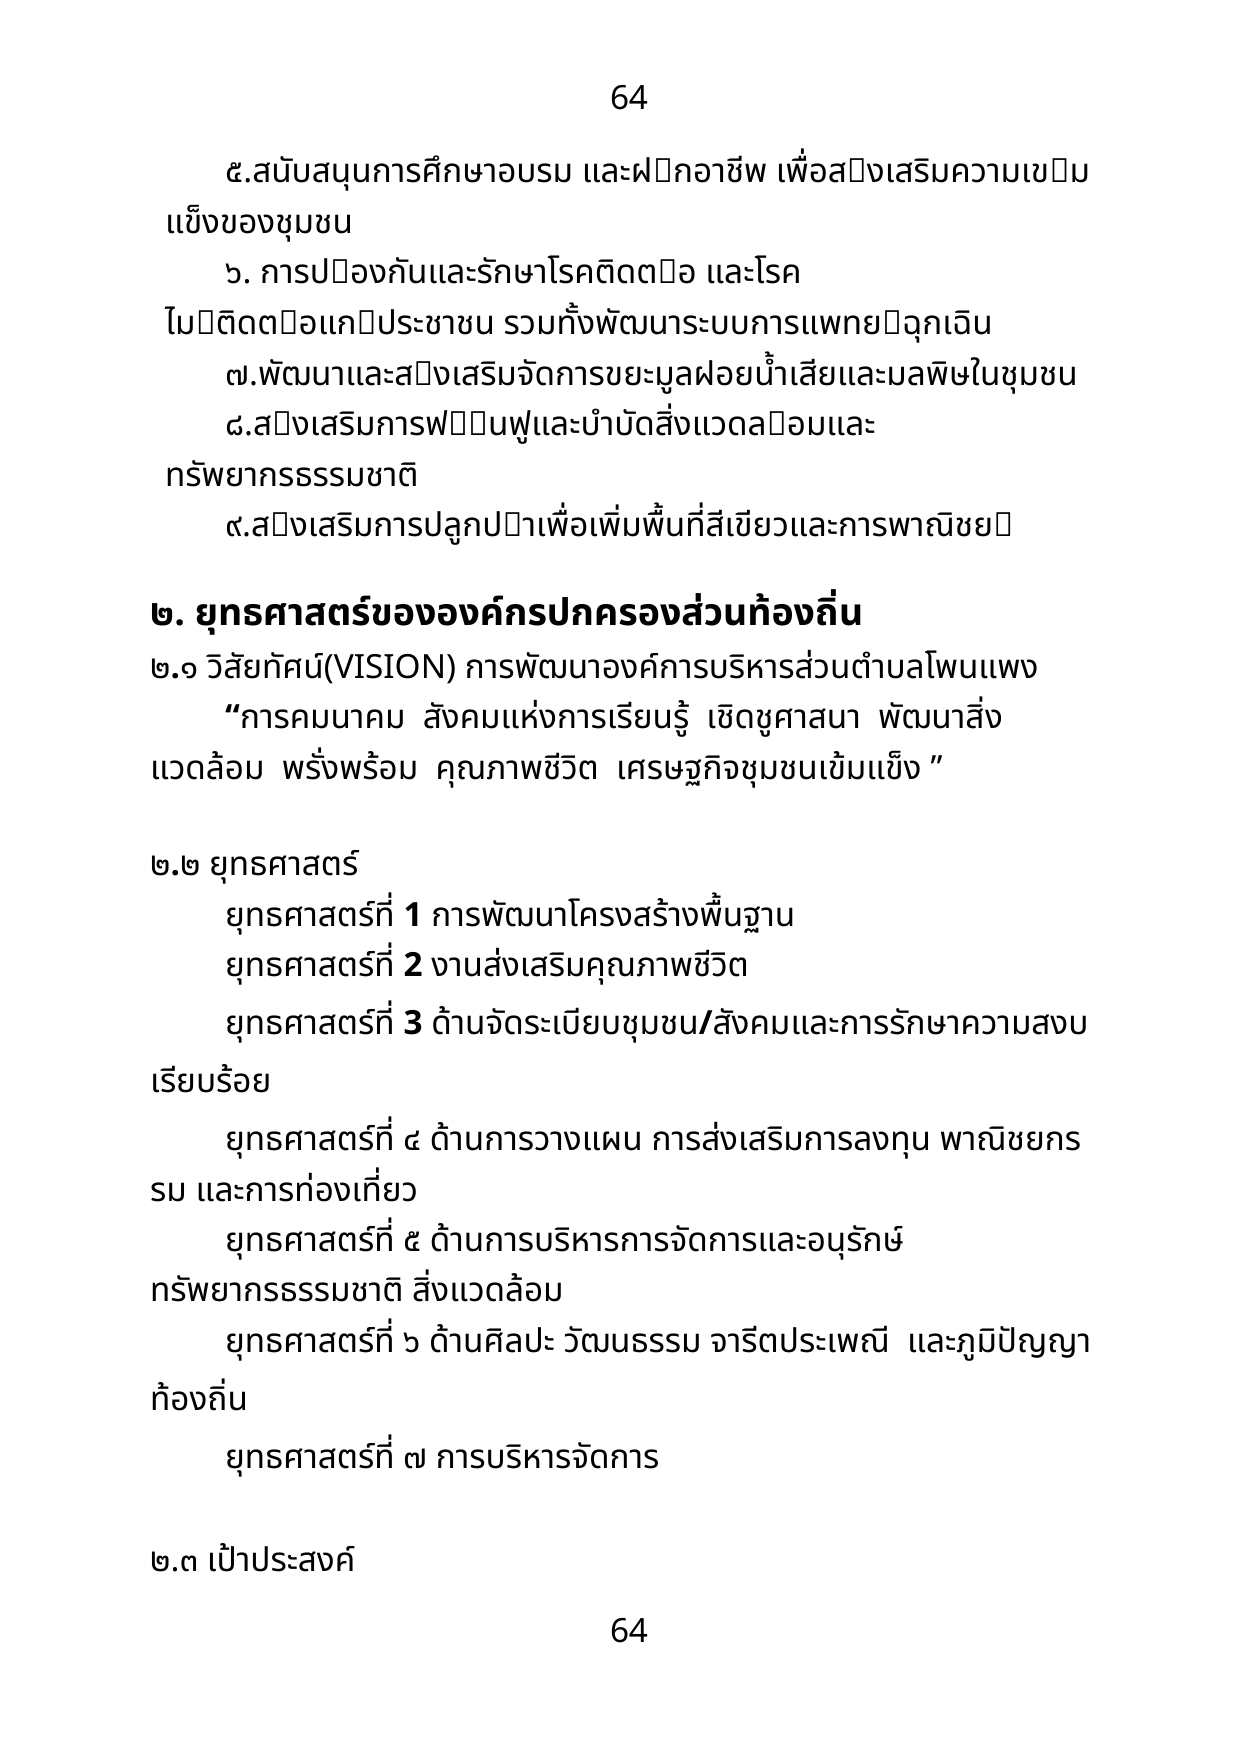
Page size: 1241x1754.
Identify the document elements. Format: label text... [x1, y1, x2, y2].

text ยุทธศาสตร์ที่ ๔ ด้านการวางแผน การส่งเสริมการลงทุน พาณิชยกรรม และการท่องเที่ยว [150, 1115, 1107, 1216]
text ๙.สงเสริมการปลูกปาเพื่อเพิ่มพื้นที่สีเขียวและการพาณิชย [165, 501, 1107, 552]
text ๒.๓ เป้าประสงค์ [150, 1536, 1107, 1587]
text ๒.๑ วิสัยทัศน์(VISION) การพัฒนาองค์การบริหารส่วนตำบลโพนแพง [150, 643, 1107, 693]
subtitle ยุทธศาสตร์ที่ ๖ ด้านศิลปะ วัฒนธรรม จารีตประเพณี และภูมิปัญญาท้องถิ่น [150, 1317, 1107, 1425]
text ๗.พัฒนาและสงเสริมจัดการขยะมูลฝอยน้ำเสียและมลพิษในชุมชน [150, 349, 1107, 400]
text ยุทธศาสตร์ที่ ๕ ด้านการบริหารการจัดการและอนุรักษ์ทรัพยากรธรรมชาติ สิ่งแวดล้อม [150, 1216, 1107, 1317]
text ๒. ยุทธศาสตร์ขององค์กรปกครองส่วนท้องถิ่น [150, 586, 1107, 643]
text ๖. การปองกันและรักษาโรคติดตอ และโรคไมติดตอแกประชาชน รวมทั้งพัฒนาระบบการแพทยฉุกเฉิน [165, 248, 1107, 349]
subtitle ยุทธศาสตร์ที่ 3 ด้านจัดระเบียบชุมชน/สังคมและการรักษาความสงบเรียบร้อย [150, 999, 1107, 1108]
subtitle ยุทธศาสตร์ที่ ๗ การบริหารจัดการ [150, 1433, 1107, 1483]
text ยุทธศาสตร์ที่ 1 การพัฒนาโครงสร้างพื้นฐาน [150, 890, 1107, 941]
text ๕.สนับสนุนการศึกษาอบรม และฝกอาชีพ เพื่อสงเสริมความเขมแข็งของชุมชน [165, 147, 1107, 248]
text “การคมนาคม สังคมแห่งการเรียนรู้ เชิดชูศาสนา พัฒนาสิ่งแวดล้อม พรั่งพร้อม คุณภาพชีวิต เศรษฐกิจชุมชนเข้มแข็ง ” [150, 693, 1107, 794]
subtitle ยุทธศาสตร์ที่ 2 งานส่งเสริมคุณภาพชีวิต [150, 941, 1107, 992]
text ๘.สงเสริมการฟนฟูและบำบัดสิ่งแวดลอมและทรัพยากรธรรมชาติ [165, 400, 1107, 501]
text ๒.๒ ยุทธศาสตร์ [150, 840, 1107, 890]
